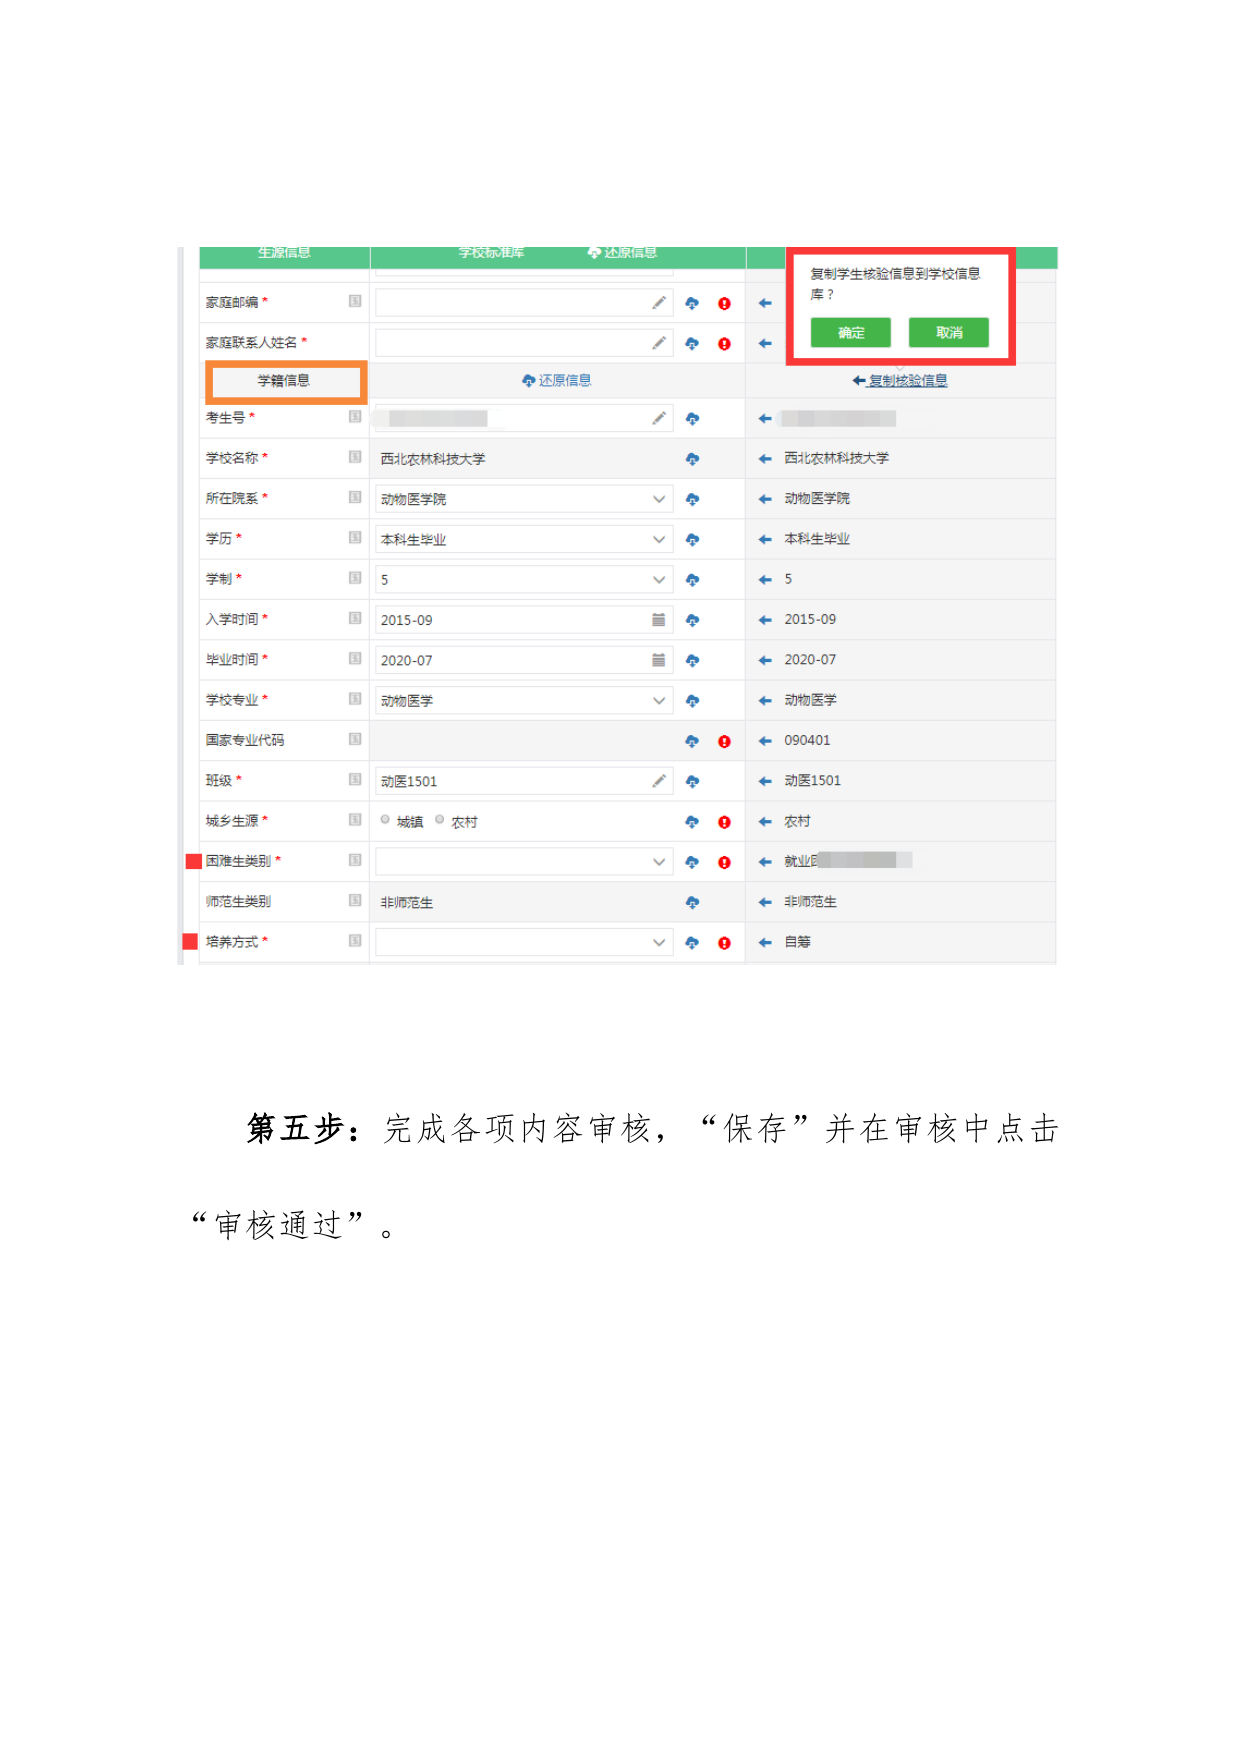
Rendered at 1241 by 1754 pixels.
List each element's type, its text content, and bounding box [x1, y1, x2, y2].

picture [177, 247, 1063, 965]
text 第五步：完成各项内容审核，“保存”并在审核中点击“审核通过”。 [177, 1093, 1063, 1256]
